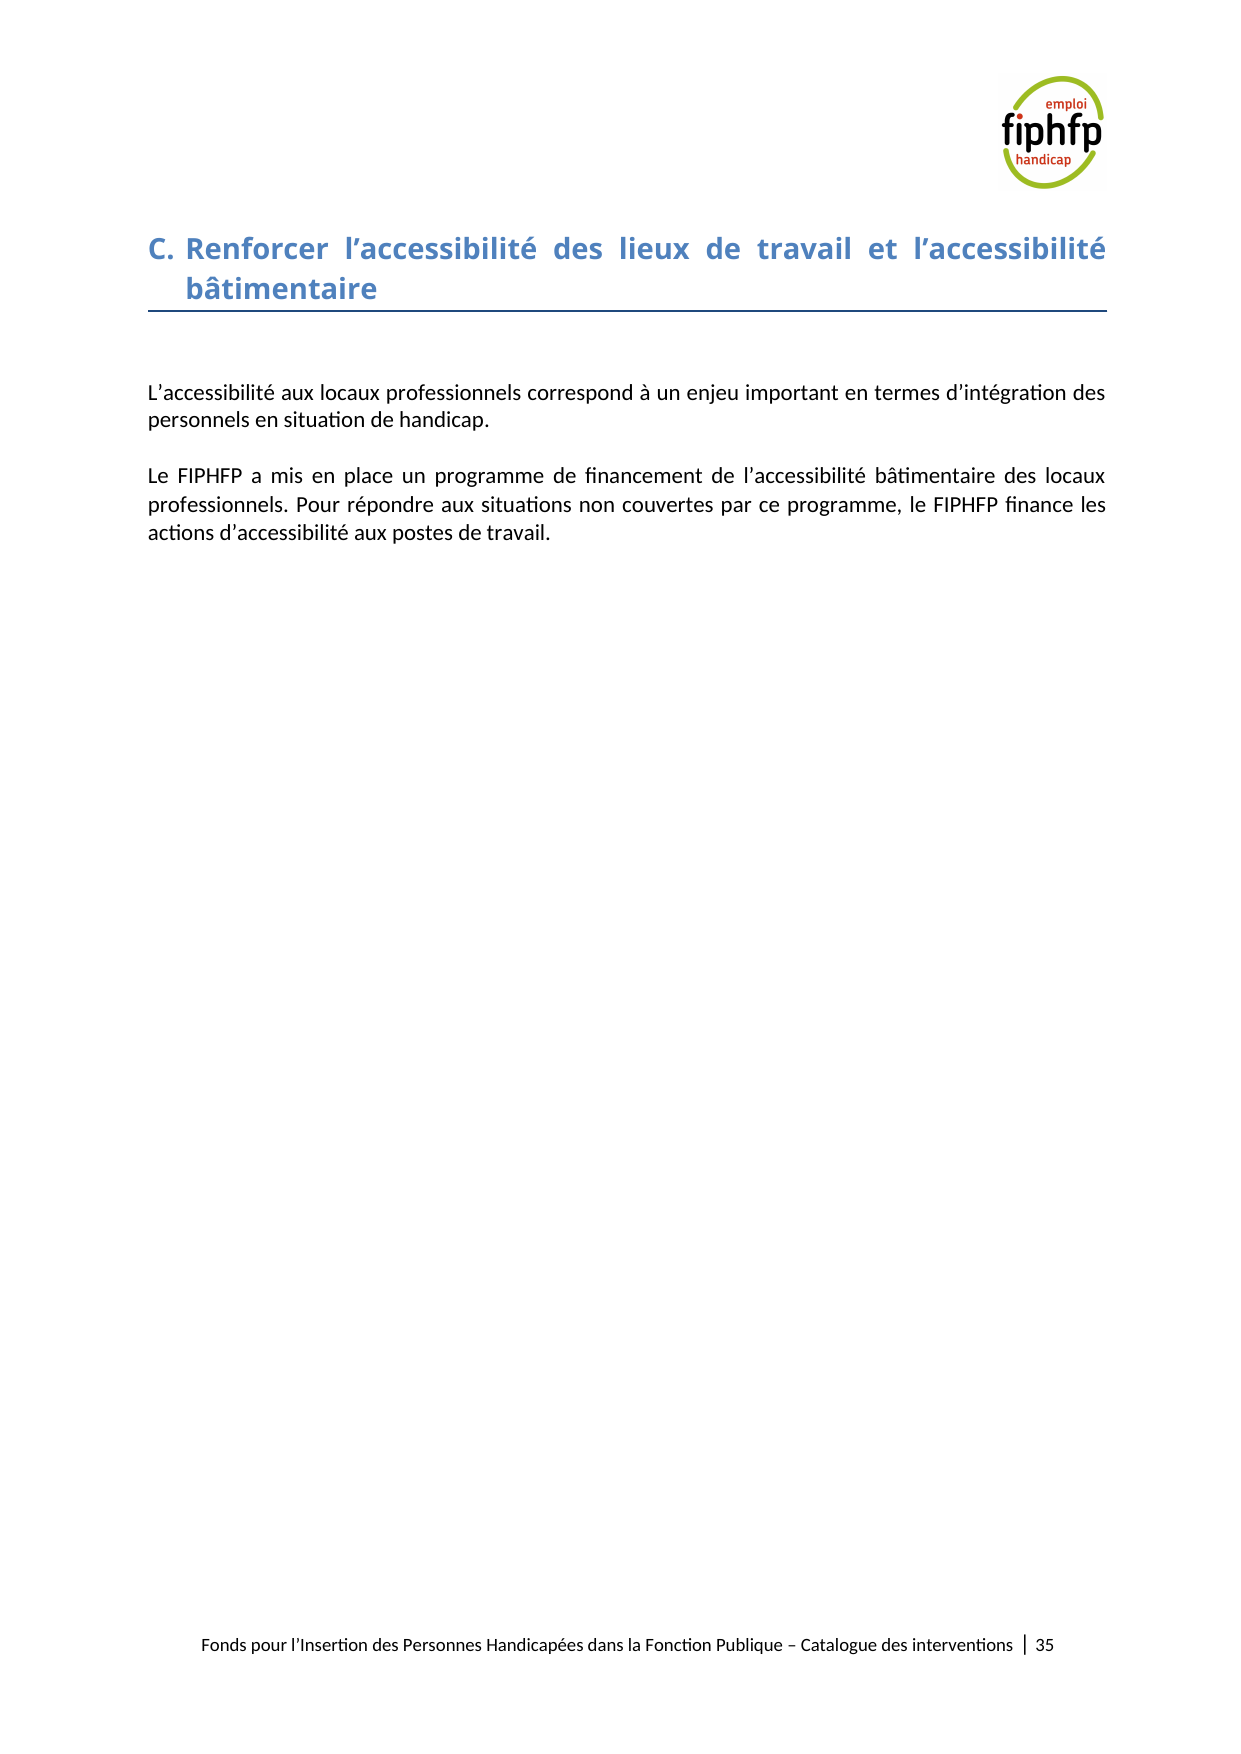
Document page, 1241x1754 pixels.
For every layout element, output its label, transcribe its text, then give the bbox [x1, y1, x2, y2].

text Le FIPHFP a mis en place un programme de financement de l’accessibilité bâtimentaire des locaux professionnels. Pour répondre aux situations non couvertes par ce programme, le FIPHFP finance les actions d’accessibilité aux postes de travail. [148, 462, 1107, 546]
subtitle Renforcer l’accessibilité des lieux de travail et l’accessibilité bâtimentaire [148, 228, 1107, 310]
picture [998, 73, 1108, 191]
text L’accessibilité aux locaux professionnels correspond à un enjeu important en termes d’intégration des personnels en situation de handicap. [148, 378, 1107, 434]
